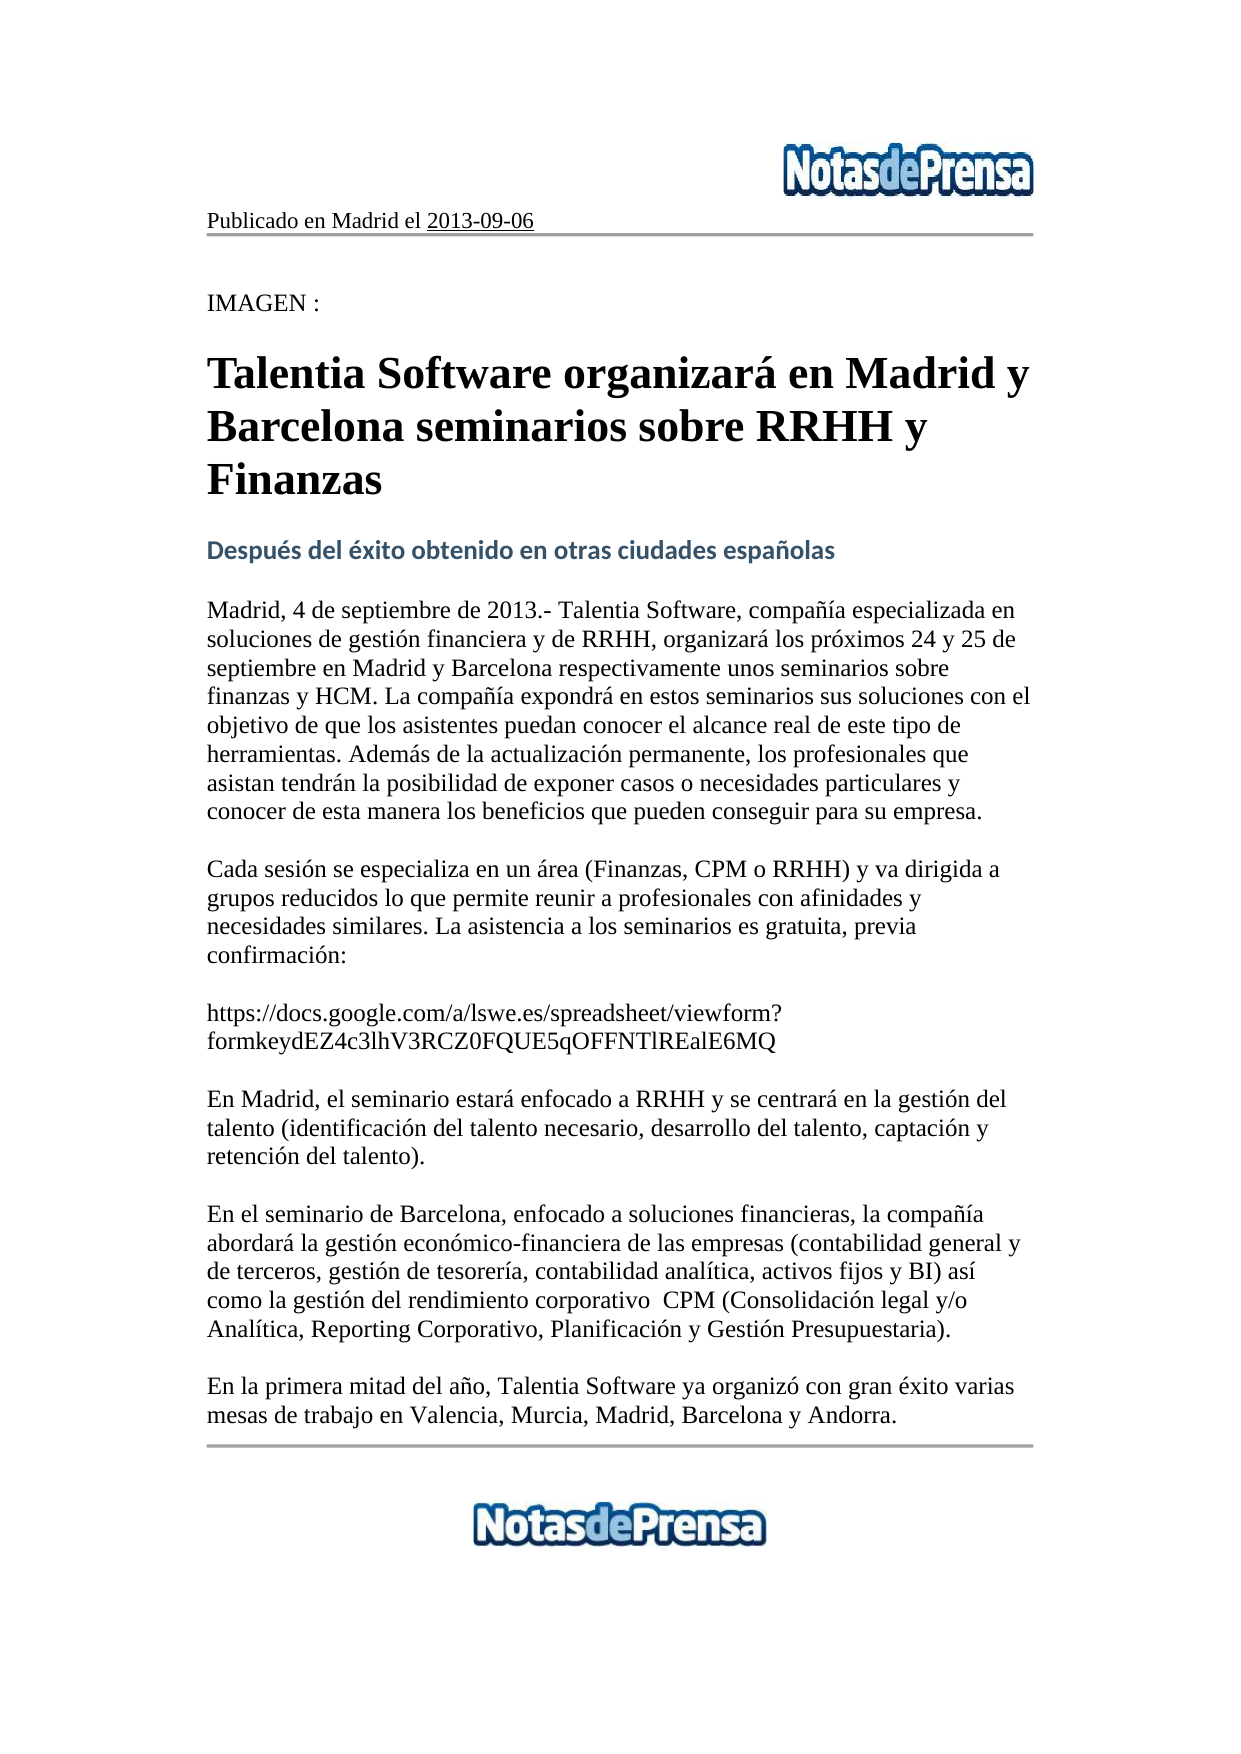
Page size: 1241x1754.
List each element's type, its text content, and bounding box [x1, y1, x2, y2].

picture [473, 1501, 767, 1548]
text IMAGEN : [207, 288, 1033, 317]
subtitle Talentia Software organizará en Madrid y Barcelona seminarios sobre RRHH y Finanzas [207, 346, 1033, 504]
picture [783, 142, 1034, 199]
subtitle Después del éxito obtenido en otras ciudades españolas [207, 533, 1033, 566]
